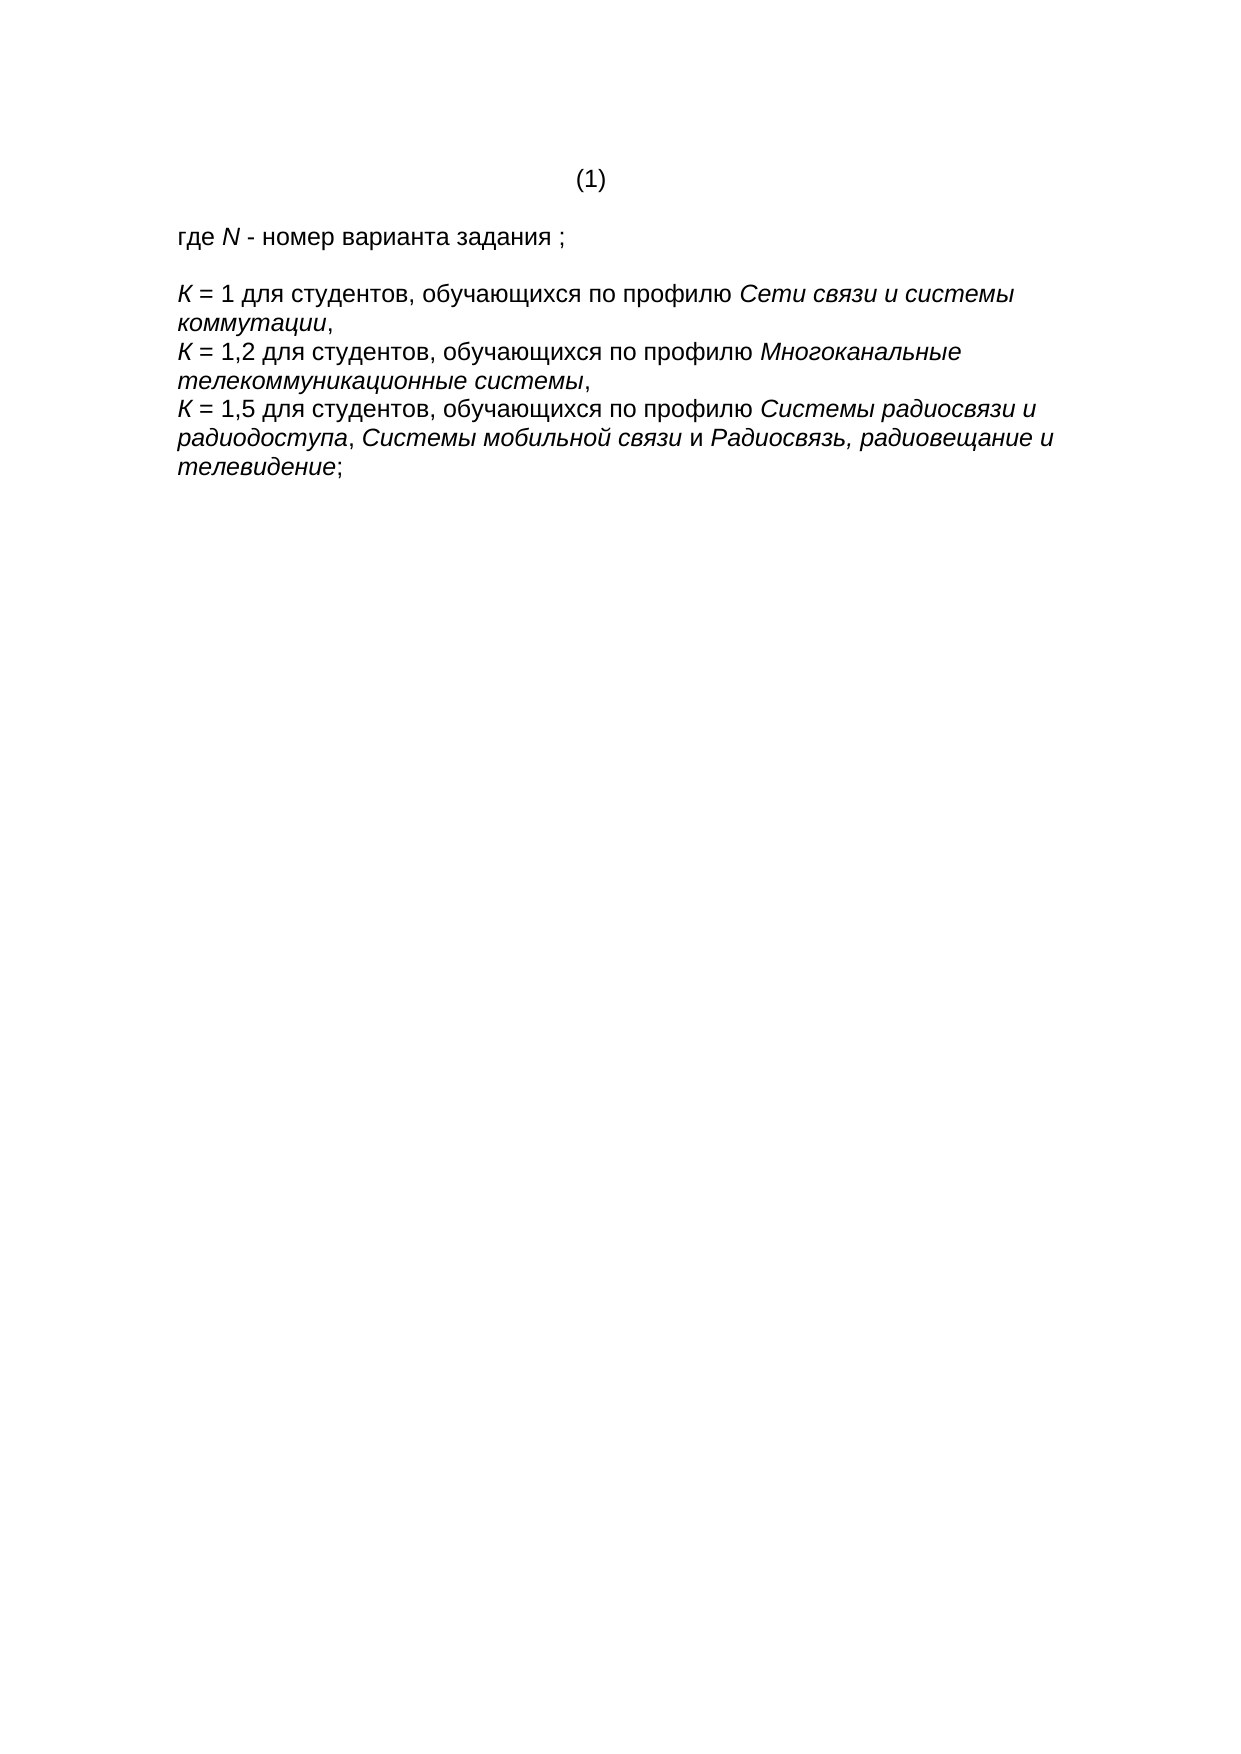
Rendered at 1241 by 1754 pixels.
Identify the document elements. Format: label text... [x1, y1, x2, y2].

text К = 1 для студентов, обучающихся по профилю Сети связи и системы коммутации, К = 1,2 для студентов, обучающихся по профилю Многоканальные телекоммуникационные системы, К = 1,5 для студентов, обучающихся по профилю Системы радиосвязи и радиодоступа, Системы мобильной связи и Радиосвязь, радиовещание и телевидение; [177, 279, 1152, 481]
text где N - номер варианта задания ; [177, 221, 1152, 250]
text (1) [177, 118, 1152, 192]
